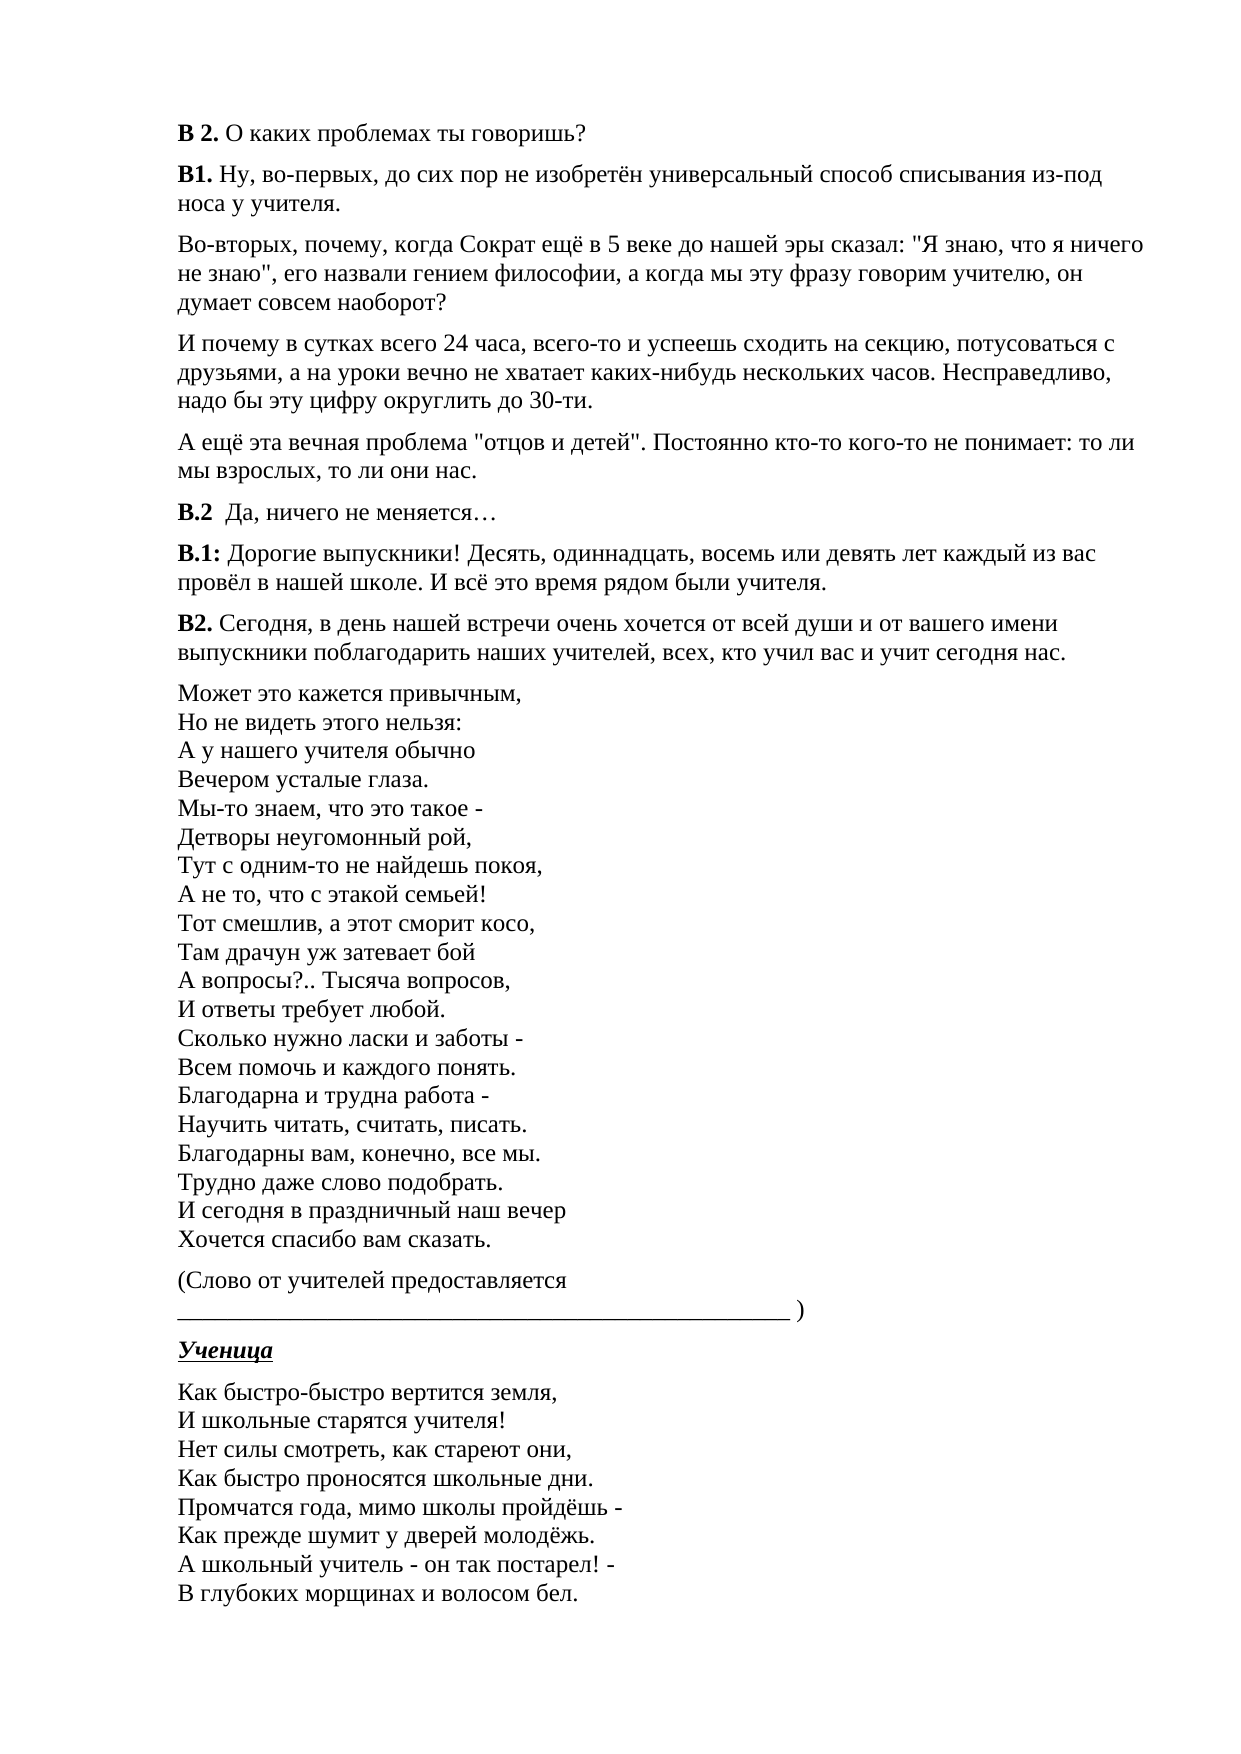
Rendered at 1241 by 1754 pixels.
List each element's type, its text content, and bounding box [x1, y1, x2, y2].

text Тот смешлив, а этот сморит косо, Там драчун уж затевает бой А вопросы?.. Тысяча вопросов, И ответы требует любой. [177, 908, 1152, 1023]
text В2. Сегодня, в день нашей встречи очень хочется от всей души и от вашего имени выпускники поблагодарить наших учителей, всех, кто учил вас и учит сегодня нас. [177, 608, 1152, 666]
text Мы-то знаем, что это такое - Детворы неугомонный рой, Тут с одним-то не найдешь покоя, А не то, что с этакой семьей! [177, 793, 1152, 908]
text Во-вторых, почему, когда Сократ ещё в 5 веке до нашей эры сказал: "Я знаю, что я ничего не знаю", его назвали гением философии, а когда мы эту фразу говорим учителю, он думает совсем наоборот? [177, 229, 1152, 316]
text Промчатся года, мимо школы пройдёшь - Как прежде шумит у дверей молодёжь. А школьный учитель - он так постарел! - В глубоких морщинах и волосом бел. [177, 1492, 1152, 1607]
text И почему в сутках всего 24 часа, всего-то и успеешь сходить на секцию, потусоваться с друзьями, а на уроки вечно не хватает каких-нибудь нескольких часов. Несправедливо, надо бы эту цифру округлить до 30-ти. [177, 328, 1152, 414]
text А ещё эта вечная проблема "отцов и детей". Постоянно кто-то кого-то не понимает: то ли мы взрослых, то ли они нас. [177, 427, 1152, 484]
text Ученица [177, 1336, 1152, 1364]
text В1. Ну, во-первых, до сих пор не изобретён универсальный способ списывания из-под носа у учителя. [177, 159, 1152, 217]
text Как быстро-быстро вертится земля, И школьные старятся учителя! Нет силы смотреть, как стареют они, Как быстро проносятся школьные дни. [177, 1377, 1152, 1492]
text Благодарны вам, конечно, все мы. Трудно даже слово подобрать. И сегодня в праздничный наш вечер Хочется спасибо вам сказать. [177, 1138, 1152, 1253]
text В 2. О каких проблемах ты говоришь? [177, 118, 1152, 147]
text Сколько нужно ласки и заботы - Всем помочь и каждого понять. Благодарна и трудна работа - Научить читать, считать, писать. [177, 1023, 1152, 1138]
text Может это кажется привычным, Но не видеть этого нельзя: А у нашего учителя обычно Вечером усталые глаза. [177, 678, 1152, 793]
text В.2 Да, ничего не меняется… [177, 497, 1152, 526]
text В.1: Дорогие выпускники! Десять, одиннадцать, восемь или девять лет каждый из вас провёл в нашей школе. И всё это время рядом были учителя. [177, 538, 1152, 596]
text (Слово от учителей предоставляется _________________________________________________ ) [177, 1266, 1152, 1323]
